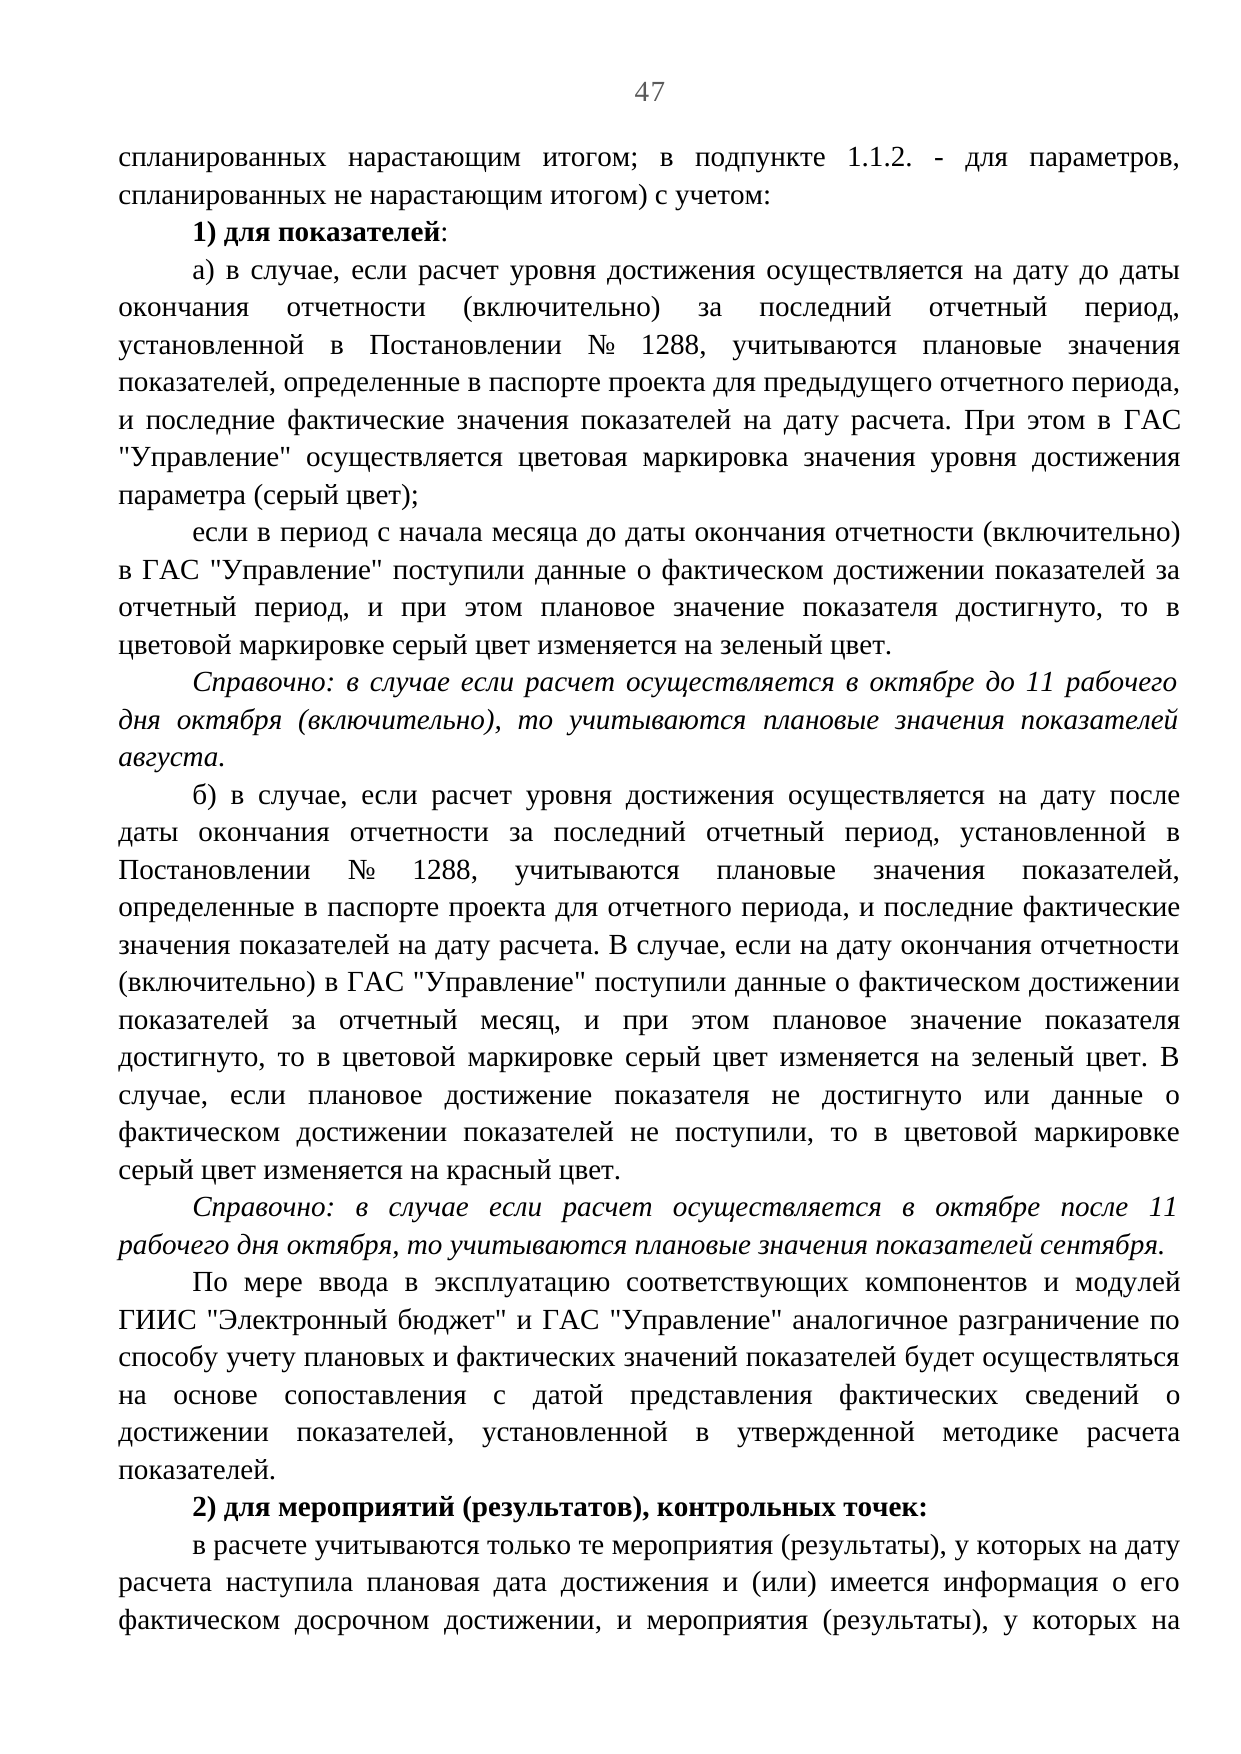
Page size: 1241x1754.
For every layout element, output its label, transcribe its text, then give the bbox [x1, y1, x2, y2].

text а) в случае, если расчет уровня достижения осуществляется на дату до даты окончания отчетности (включительно) за последний отчетный период, установленной в Постановлении № 1288, учитываются плановые значения показателей, определенные в паспорте проекта для предыдущего отчетного периода, и последние фактические значения показателей на дату расчета. При этом в ГАС "Управление" осуществляется цветовая маркировка значения уровня достижения параметра (серый цвет); [118, 248, 1181, 510]
text Справочно: в случае если расчет осуществляется в октябре до 11 рабочего дня октября (включительно), то учитываются плановые значения показателей августа. [118, 660, 1181, 773]
text если в период с начала месяца до даты окончания отчетности (включительно) в ГАС "Управление" поступили данные о фактическом достижении показателей за отчетный период, и при этом плановое значение показателя достигнуто, то в цветовой маркировке серый цвет изменяется на зеленый цвет. [118, 510, 1181, 660]
text По мере ввода в эксплуатацию соответствующих компонентов и модулей ГИИС "Электронный бюджет" и ГАС "Управление" аналогичное разграничение по способу учету плановых и фактических значений показателей будет осуществляться на основе сопоставления с датой представления фактических сведений о достижении показателей, установленной в утвержденной методике расчета показателей. [118, 1260, 1181, 1485]
text 2) для мероприятий (результатов), контрольных точек: [118, 1485, 1181, 1523]
text б) в случае, если расчет уровня достижения осуществляется на дату после даты окончания отчетности за последний отчетный период, установленной в Постановлении № 1288, учитываются плановые значения показателей, определенные в паспорте проекта для отчетного периода, и последние фактические значения показателей на дату расчета. В случае, если на дату окончания отчетности (включительно) в ГАС "Управление" поступили данные о фактическом достижении показателей за отчетный месяц, и при этом плановое значение показателя достигнуто, то в цветовой маркировке серый цвет изменяется на зеленый цвет. В случае, если плановое достижение показателя не достигнуто или данные о фактическом достижении показателей не поступили, то в цветовой маркировке серый цвет изменяется на красный цвет. [118, 773, 1181, 1185]
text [118, 135, 1181, 210]
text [118, 1523, 1181, 1635]
text Справочно: в случае если расчет осуществляется в октябре после 11 рабочего дня октября, то учитываются плановые значения показателей сентября. [118, 1185, 1181, 1260]
text 1) для показателей: [118, 210, 1181, 248]
